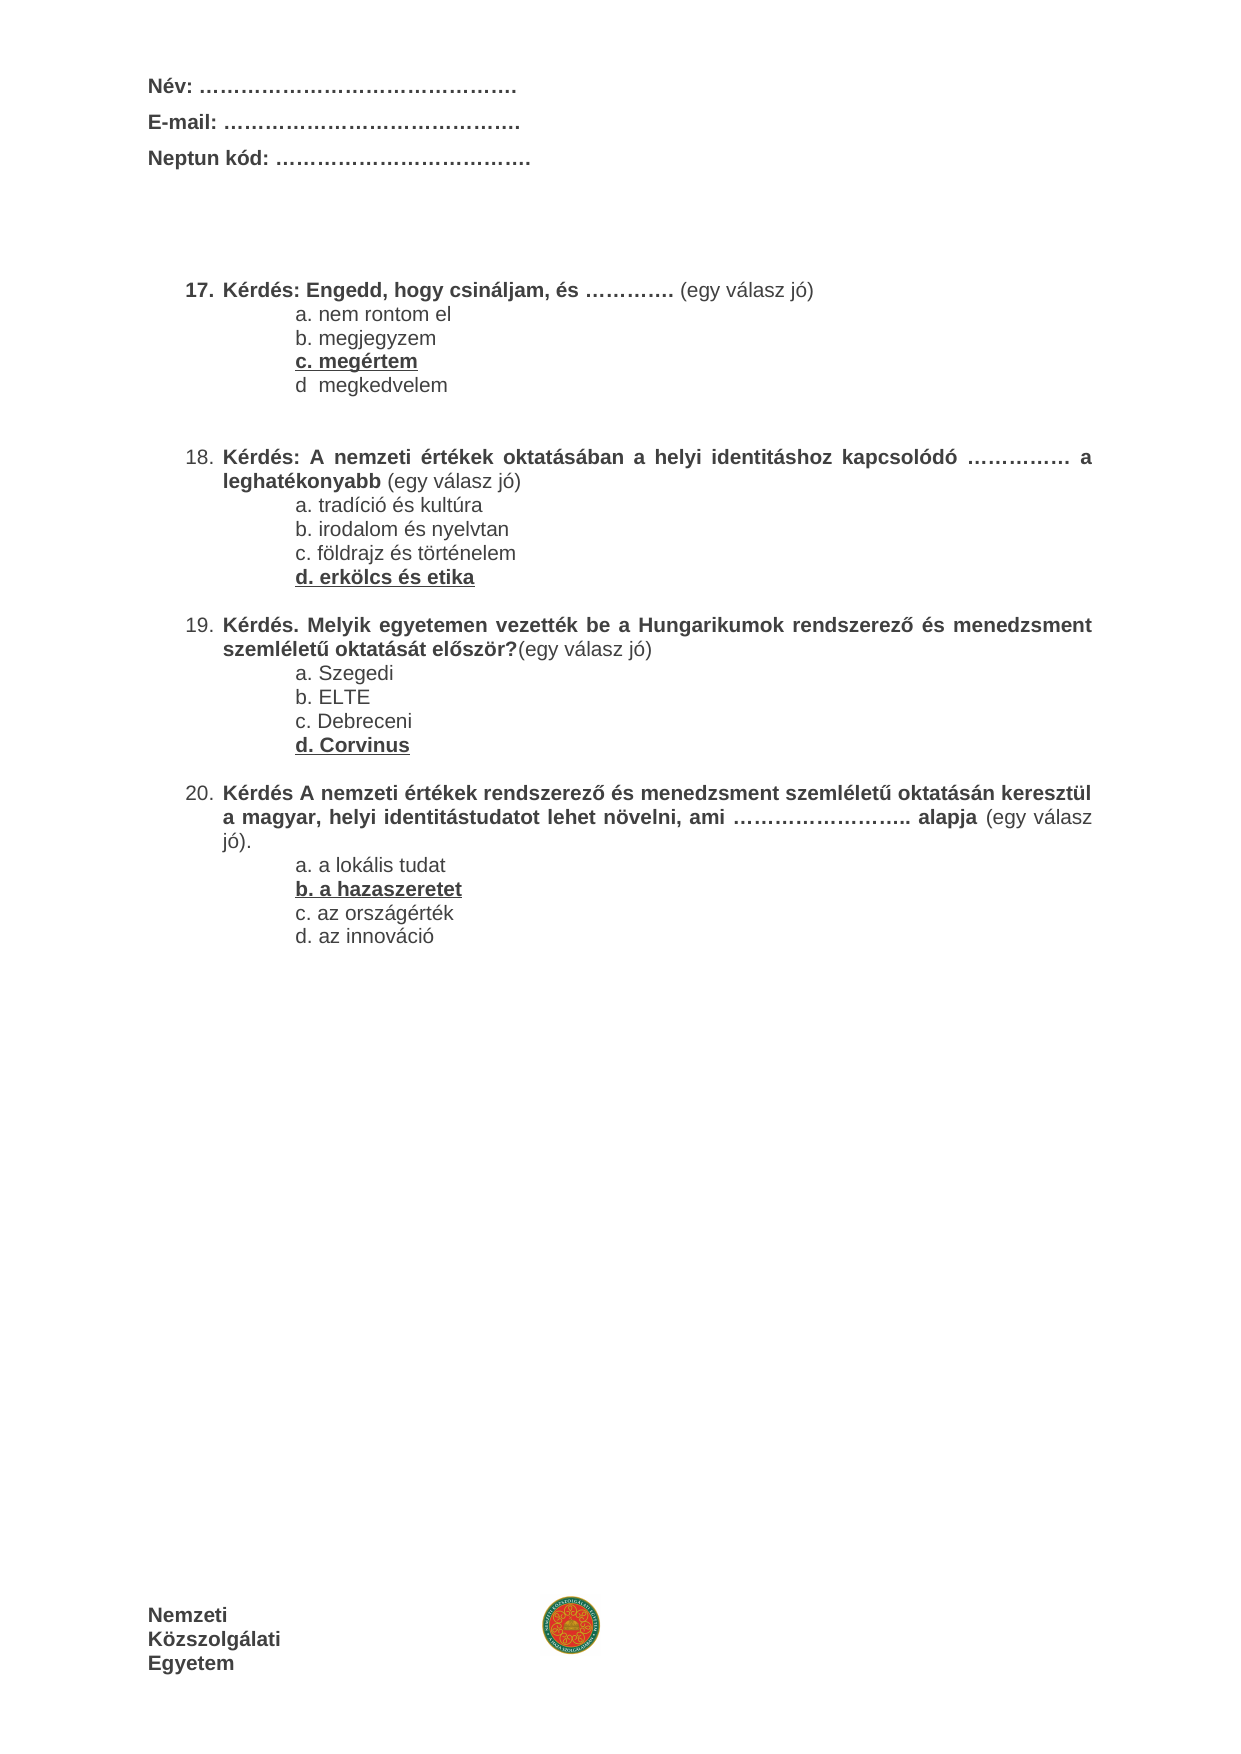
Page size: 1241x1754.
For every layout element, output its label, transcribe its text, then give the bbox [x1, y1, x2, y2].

text c. megértem [295, 349, 1093, 373]
list b. a hazaszeretet [295, 876, 1093, 900]
list c. az országérték [295, 900, 1093, 924]
text b. megjegyzem [295, 325, 1093, 349]
text d. Corvinus [295, 733, 1093, 757]
list Kérdés A nemzeti értékek rendszerező és menedzsment szemléletű oktatásán keresztül a magyar, helyi identitástudatot lehet növelni, ami …………………….. alapja (egy válasz jó). [185, 781, 1093, 852]
list Kérdés. Melyik egyetemen vezették be a Hungarikumok rendszerező és menedzsment szemléletű oktatását először?(egy válasz jó) [185, 613, 1093, 661]
text b. ELTE [295, 685, 1093, 709]
list d. az innováció [295, 924, 1093, 948]
text c. földrajz és történelem [295, 541, 1093, 565]
list Kérdés: A nemzeti értékek oktatásában a helyi identitáshoz kapcsolódó …………… a leghatékonyabb (egy válasz jó) [185, 445, 1093, 493]
list a. a lokális tudat [295, 852, 1093, 876]
text a. tradíció és kultúra [295, 493, 1093, 517]
text d megkedvelem [295, 373, 1093, 397]
text d. erkölcs és etika [295, 565, 1093, 589]
text a. Szegedi [295, 661, 1093, 685]
text b. irodalom és nyelvtan [295, 517, 1093, 541]
text c. Debreceni [295, 709, 1093, 733]
text a. nem rontom el [295, 301, 1093, 325]
picture [540, 1594, 602, 1656]
list Kérdés: Engedd, hogy csináljam, és …………. (egy válasz jó) [185, 277, 1093, 301]
